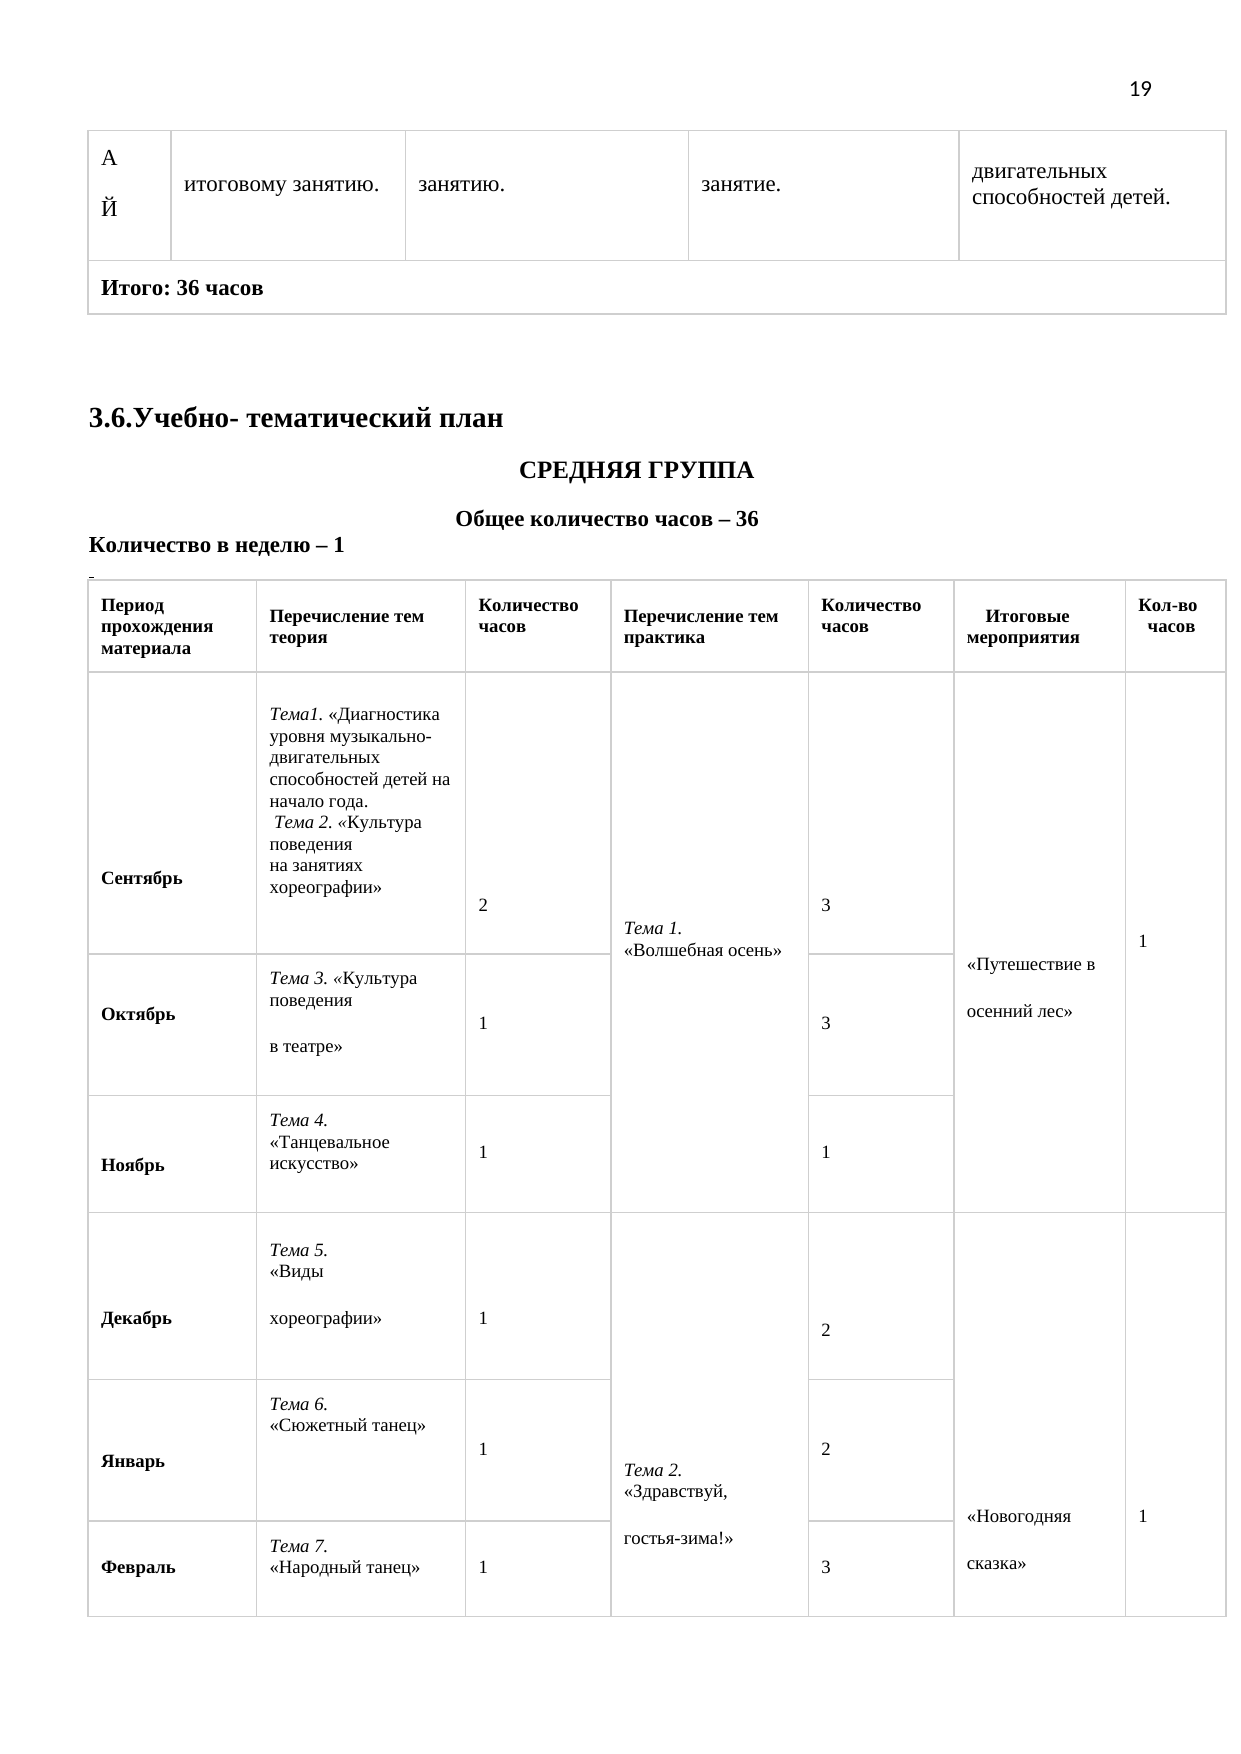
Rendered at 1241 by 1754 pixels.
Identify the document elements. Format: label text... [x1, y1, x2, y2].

text Количество в неделю – 1 [89, 531, 1152, 558]
table_cell «Новогодняя сказка» [955, 1213, 1125, 1616]
table_cell Итого: 36 часов [89, 261, 1225, 313]
table_cell М А Й [89, 131, 170, 260]
table_header Итоговые мероприятия [955, 581, 1125, 671]
table_cell Тема 6. «Сюжетный танец» [257, 1380, 465, 1520]
table_cell 1 [809, 1096, 953, 1212]
text СРЕДНЯЯ ГРУППА [89, 455, 1152, 483]
table_cell Тема 4. «Танцевальное искусство» [257, 1096, 465, 1212]
table_cell 1 [466, 1096, 610, 1212]
table_header Перечисление тем практика [612, 581, 808, 671]
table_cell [257, 1522, 465, 1616]
table_header Количество часов [809, 581, 953, 671]
table_cell 2 [809, 1213, 953, 1378]
table_cell Февраль [89, 1522, 256, 1616]
table_header Количество часов [466, 581, 610, 671]
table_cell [172, 131, 405, 260]
text 3.6.Учебно- тематический план [89, 400, 1152, 433]
table_header Период прохождения материала [89, 581, 256, 671]
table_header Перечисление тем теория [257, 581, 465, 671]
table_cell 3 [809, 1522, 953, 1616]
table_cell Октябрь [89, 955, 256, 1095]
table_cell Тема1. «Диагностика уровня музыкально-двигательных способностей детей на начало года. Тема 2. «Культура поведения на занятиях хореографии» [257, 673, 465, 953]
table_cell Декабрь [89, 1213, 256, 1378]
table_cell 1 [466, 1522, 610, 1616]
table_cell Тема 3. «Культура поведения в театре» [257, 955, 465, 1095]
table_cell Январь [89, 1380, 256, 1520]
table_cell Ноябрь [89, 1096, 256, 1212]
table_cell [406, 131, 688, 260]
table_cell 1 [1126, 673, 1225, 1212]
table_cell 1 [466, 1213, 610, 1378]
table_header Кол-во часов [1126, 581, 1225, 671]
text Общее количество часов – 36 [89, 505, 1152, 531]
table_cell Сентябрь [89, 673, 256, 953]
table_cell 3 [809, 673, 953, 953]
table_cell Тема 1. «Волшебная осень» [612, 673, 808, 1212]
table_cell «Путешествие в осенний лес» [955, 673, 1125, 1212]
table_cell 2 [466, 673, 610, 953]
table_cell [960, 131, 1225, 260]
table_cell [689, 131, 958, 260]
table_cell 1 [1126, 1213, 1225, 1616]
table_cell 3 [809, 955, 953, 1095]
table_cell Тема 2. «Здравствуй, гостья-зима!» [612, 1213, 808, 1616]
table_cell Тема 5. «Виды хореографии» [257, 1213, 465, 1378]
table_cell 2 [809, 1380, 953, 1520]
table_cell 1 [466, 955, 610, 1095]
table_cell 1 [466, 1380, 610, 1520]
